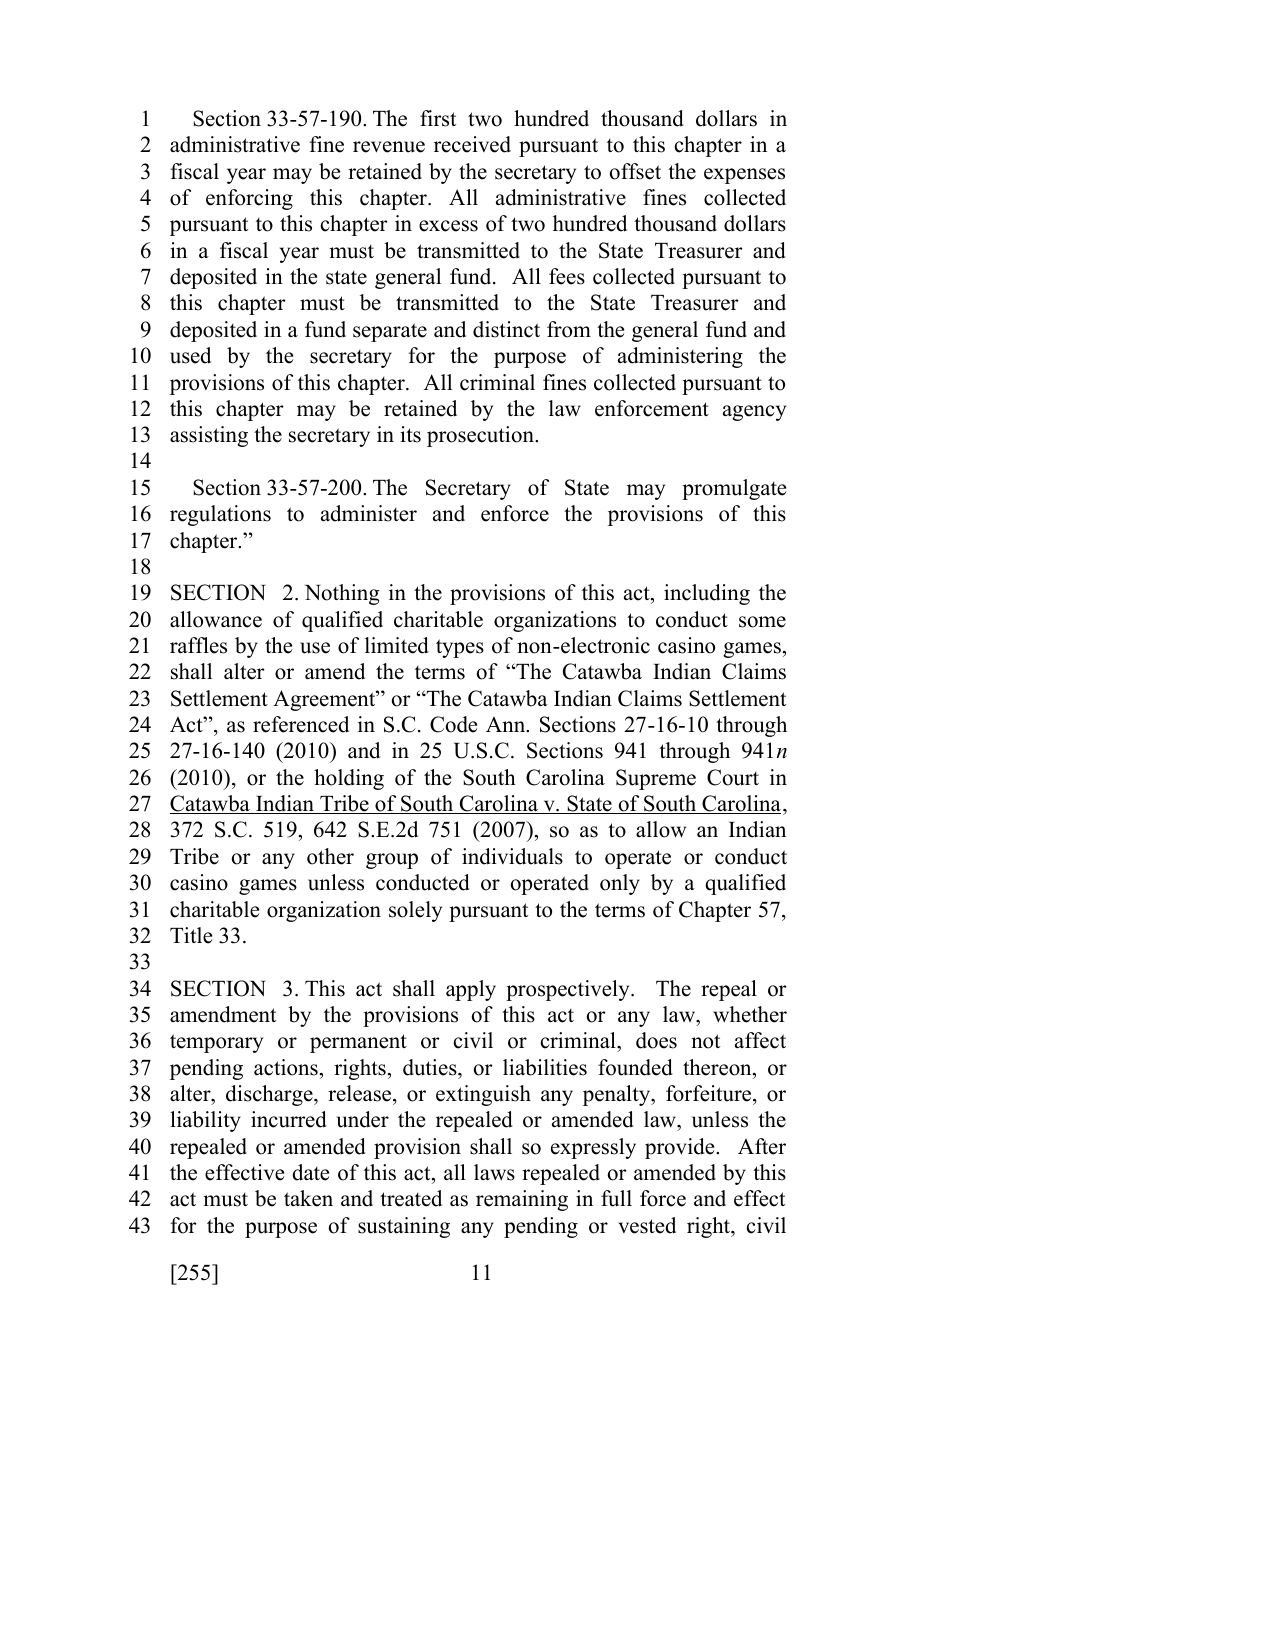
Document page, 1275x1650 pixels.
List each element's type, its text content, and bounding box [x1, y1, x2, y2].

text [169, 975, 787, 1238]
text Section 33-57-200. The Secretary of State may promulgate regulations to administer and enforce the provisions of this chapter.” [169, 474, 787, 553]
text Section 33-57-190. The first two hundred thousand dollars in administrative fine revenue received pursuant to this chapter in a fiscal year may be retained by the secretary to offset the expenses of enforcing this chapter. All administrative fines collected pursuant to this chapter in excess of two hundred thousand dollars in a fiscal year must be transmitted to the State Treasurer and deposited in the state general fund. All fees collected pursuant to this chapter must be transmitted to the State Treasurer and deposited in a fund separate and distinct from the general fund and used by the secretary for the purpose of administering the provisions of this chapter. All criminal fines collected pursuant to this chapter may be retained by the law enforcement agency assisting the secretary in its prosecution. [169, 105, 787, 448]
text SECTION 2. Nothing in the provisions of this act, including the allowance of qualified charitable organizations to conduct some raffles by the use of limited types of non-electronic casino games, shall alter or amend the terms of “The Catawba Indian Claims Settlement Agreement” or “The Catawba Indian Claims Settlement Act”, as referenced in S.C. Code Ann. Sections 27-16-10 through 27-16-140 (2010) and in 25 U.S.C. Sections 941 through 941n (2010), or the holding of the South Carolina Supreme Court in Catawba Indian Tribe of South Carolina v. State of South Carolina, 372 S.C. 519, 642 S.E.2d 751 (2007), so as to allow an Indian Tribe or any other group of individuals to operate or conduct casino games unless conducted or operated only by a qualified charitable organization solely pursuant to the terms of Chapter 57, Title 33. [169, 579, 787, 948]
